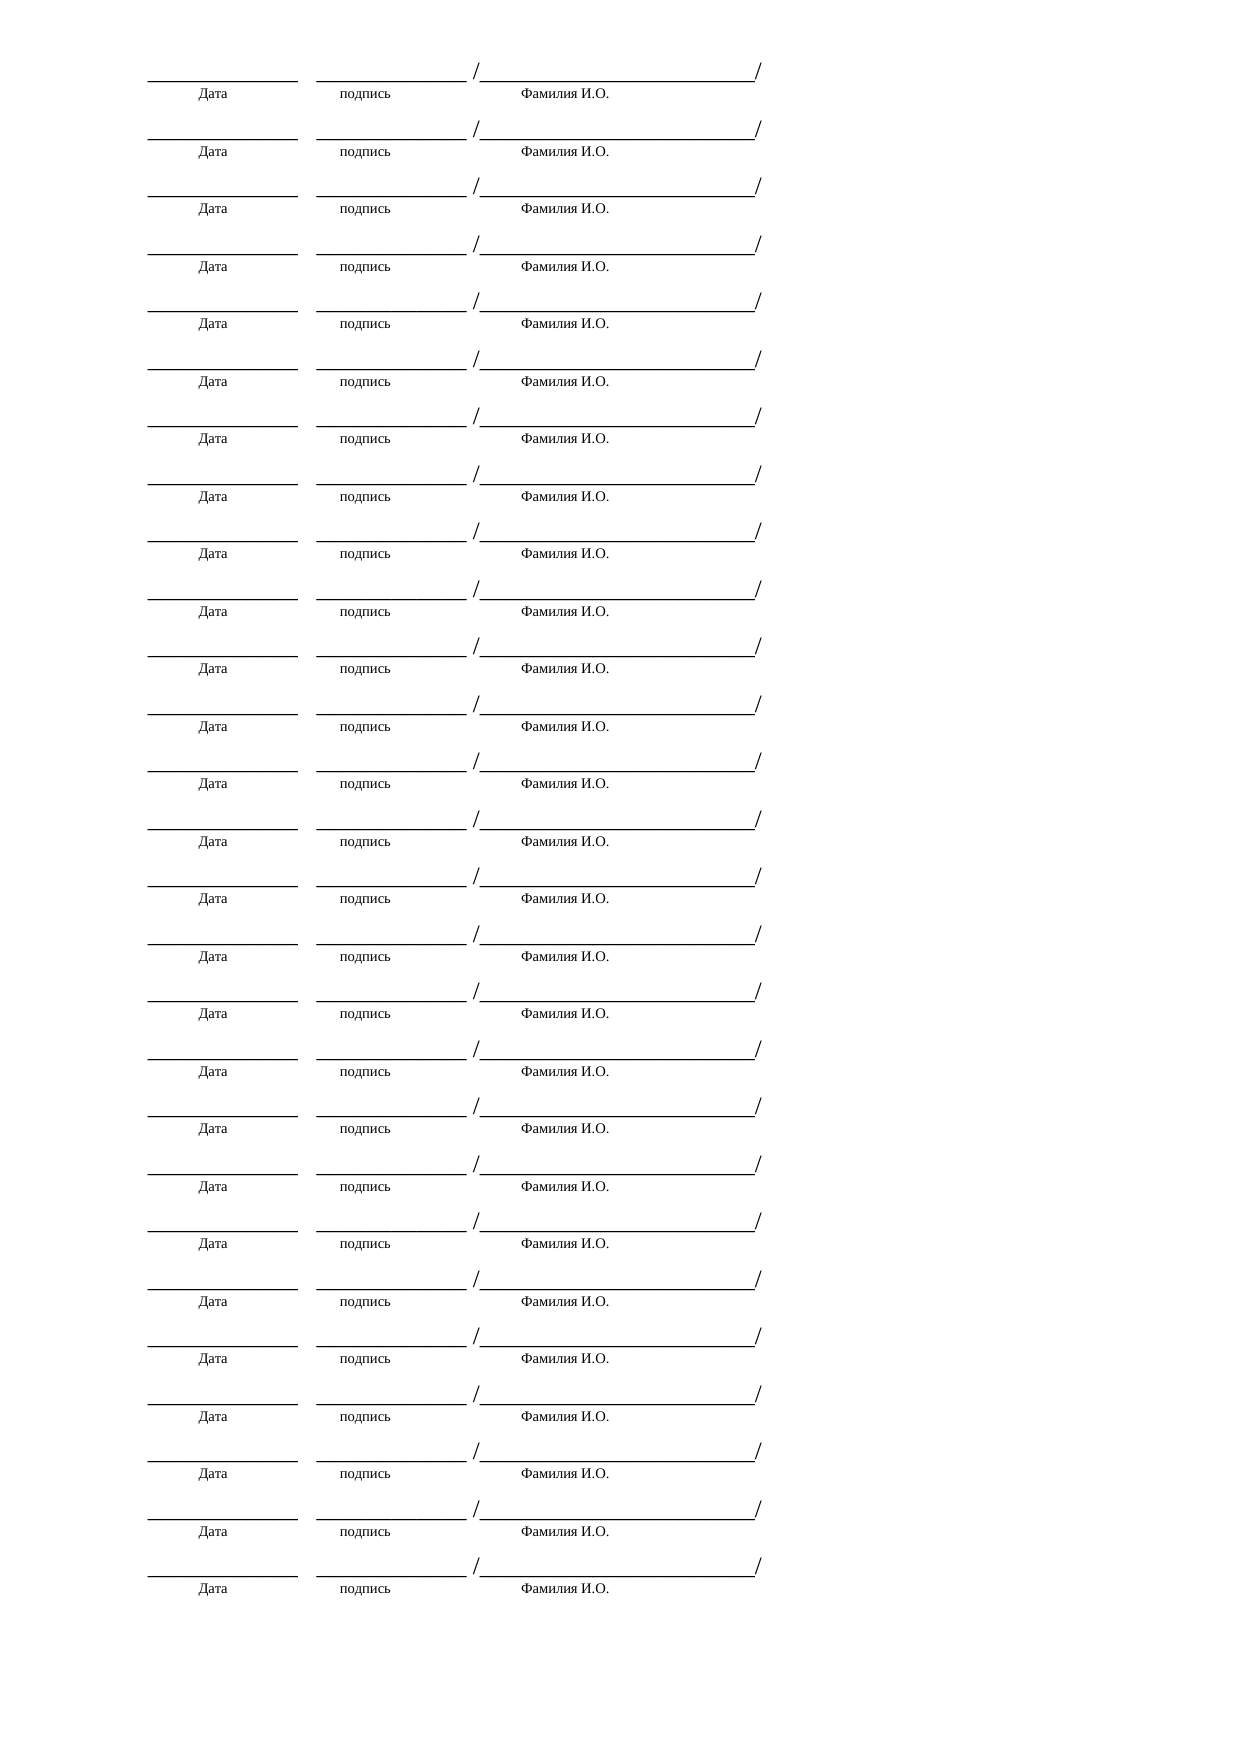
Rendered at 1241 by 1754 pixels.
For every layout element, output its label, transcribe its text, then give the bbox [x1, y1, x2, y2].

title Дата подпись Фамилия И.О. [148, 200, 1152, 229]
title Дата подпись Фамилия И.О. [148, 1235, 1152, 1264]
title ____________ ____________ /______________________/ [148, 1034, 1152, 1062]
title ____________ ____________ /______________________/ [148, 574, 1152, 602]
title ____________ ____________ /______________________/ [148, 1091, 1152, 1120]
title Дата подпись Фамилия И.О. [148, 430, 1152, 459]
title ____________ ____________ /______________________/ [148, 919, 1152, 947]
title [148, 56, 1152, 85]
title Дата подпись Фамилия И.О. [148, 1177, 1152, 1206]
title Дата подпись Фамилия И.О. [148, 717, 1152, 746]
title ____________ ____________ /______________________/ [148, 1494, 1152, 1522]
title ____________ ____________ /______________________/ [148, 861, 1152, 890]
title ____________ ____________ /______________________/ [148, 1551, 1152, 1580]
title ____________ ____________ /______________________/ [148, 1206, 1152, 1235]
title Дата подпись Фамилия И.О. [148, 1522, 1152, 1551]
title Дата подпись Фамилия И.О. [148, 315, 1152, 344]
title Дата подпись Фамилия И.О. [148, 602, 1152, 631]
title ____________ ____________ /______________________/ [148, 286, 1152, 315]
title Дата подпись Фамилия И.О. [148, 487, 1152, 516]
title ____________ ____________ /______________________/ [148, 1321, 1152, 1350]
title Дата подпись Фамилия И.О. [148, 1005, 1152, 1034]
title ____________ ____________ /______________________/ [148, 516, 1152, 545]
title ____________ ____________ /______________________/ [148, 459, 1152, 487]
title Дата подпись Фамилия И.О. [148, 142, 1152, 171]
title Дата подпись Фамилия И.О. [148, 1350, 1152, 1379]
title Дата подпись Фамилия И.О. [148, 545, 1152, 574]
title ____________ ____________ /______________________/ [148, 401, 1152, 430]
title ____________ ____________ /______________________/ [148, 1379, 1152, 1407]
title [148, 85, 1152, 114]
title Дата подпись Фамилия И.О. [148, 1465, 1152, 1494]
title Дата подпись Фамилия И.О. [148, 1120, 1152, 1149]
title Дата подпись Фамилия И.О. [148, 947, 1152, 976]
title ____________ ____________ /______________________/ [148, 746, 1152, 775]
title ____________ ____________ /______________________/ [148, 1436, 1152, 1465]
title Дата подпись Фамилия И.О. [148, 1062, 1152, 1091]
title Дата подпись Фамилия И.О. [148, 1407, 1152, 1436]
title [148, 229, 1152, 257]
title Дата подпись Фамилия И.О. [148, 890, 1152, 919]
title ____________ ____________ /______________________/ [148, 804, 1152, 832]
title ____________ ____________ /______________________/ [148, 1149, 1152, 1177]
title Дата подпись Фамилия И.О. [148, 775, 1152, 804]
title ____________ ____________ /______________________/ [148, 344, 1152, 372]
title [148, 114, 1152, 142]
title ____________ ____________ /______________________/ [148, 976, 1152, 1005]
title Дата подпись Фамилия И.О. [148, 660, 1152, 689]
title ____________ ____________ /______________________/ [148, 1264, 1152, 1292]
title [148, 171, 1152, 200]
title Дата подпись Фамилия И.О. [148, 1580, 1152, 1609]
title Дата подпись Фамилия И.О. [148, 1292, 1152, 1321]
title Дата подпись Фамилия И.О. [148, 372, 1152, 401]
title ____________ ____________ /______________________/ [148, 689, 1152, 717]
title ____________ ____________ /______________________/ [148, 631, 1152, 660]
title Дата подпись Фамилия И.О. [148, 257, 1152, 286]
title Дата подпись Фамилия И.О. [148, 832, 1152, 861]
